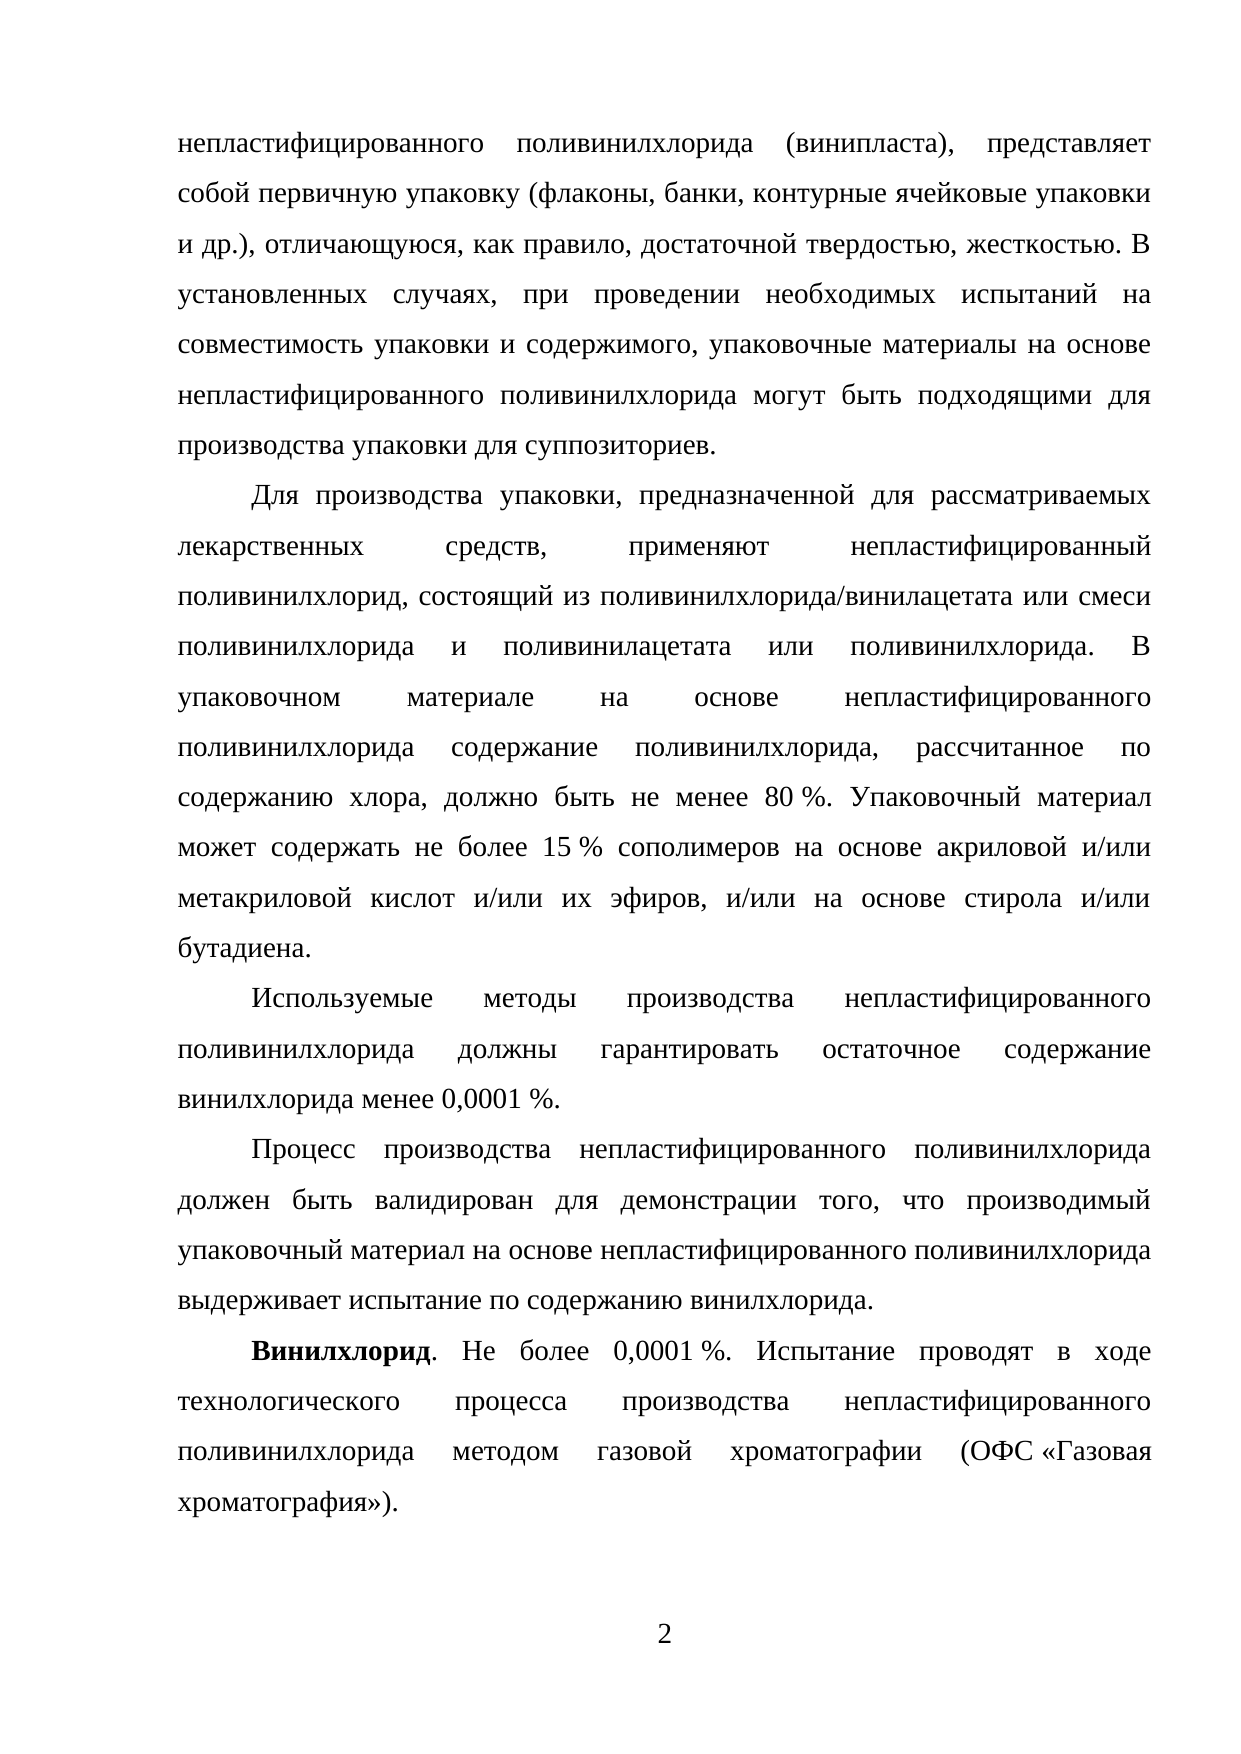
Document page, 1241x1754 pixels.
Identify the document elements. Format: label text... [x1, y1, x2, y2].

text Для производства упаковки, предназначенной для рассматриваемых лекарственных средств, применяют непластифицированный поливинилхлорид, состоящий из поливинилхлорида/винилацетата или смеси поливинилхлорида и поливинилацетата или поливинилхлорида. В упаковочном материале на основе непластифицированного поливинилхлорида содержание поливинилхлорида, рассчитанное по содержанию хлора, должно быть не менее 80 %. Упаковочный материал может содержать не более 15 % сополимеров на основе акриловой и/или метакриловой кислот и/или их эфиров, и/или на основе стирола и/или бутадиена. [177, 477, 1152, 964]
text Процесс производства непластифицированного поливинилхлорида должен быть валидирован для демонстрации того, что производимый упаковочный материал на основе непластифицированного поливинилхлорида выдерживает испытание по содержанию винилхлорида. [177, 1131, 1152, 1316]
text Винилхлорид. Не более 0,0001 %. Испытание проводят в ходе технологического процесса производства непластифицированного поливинилхлорида методом газовой хроматографии (ОФС «Газовая хроматография»). [177, 1333, 1152, 1517]
text Используемые методы производства непластифицированного поливинилхлорида должны гарантировать остаточное содержание винилхлорида менее 0,0001 %. [177, 981, 1152, 1115]
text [177, 125, 1152, 461]
